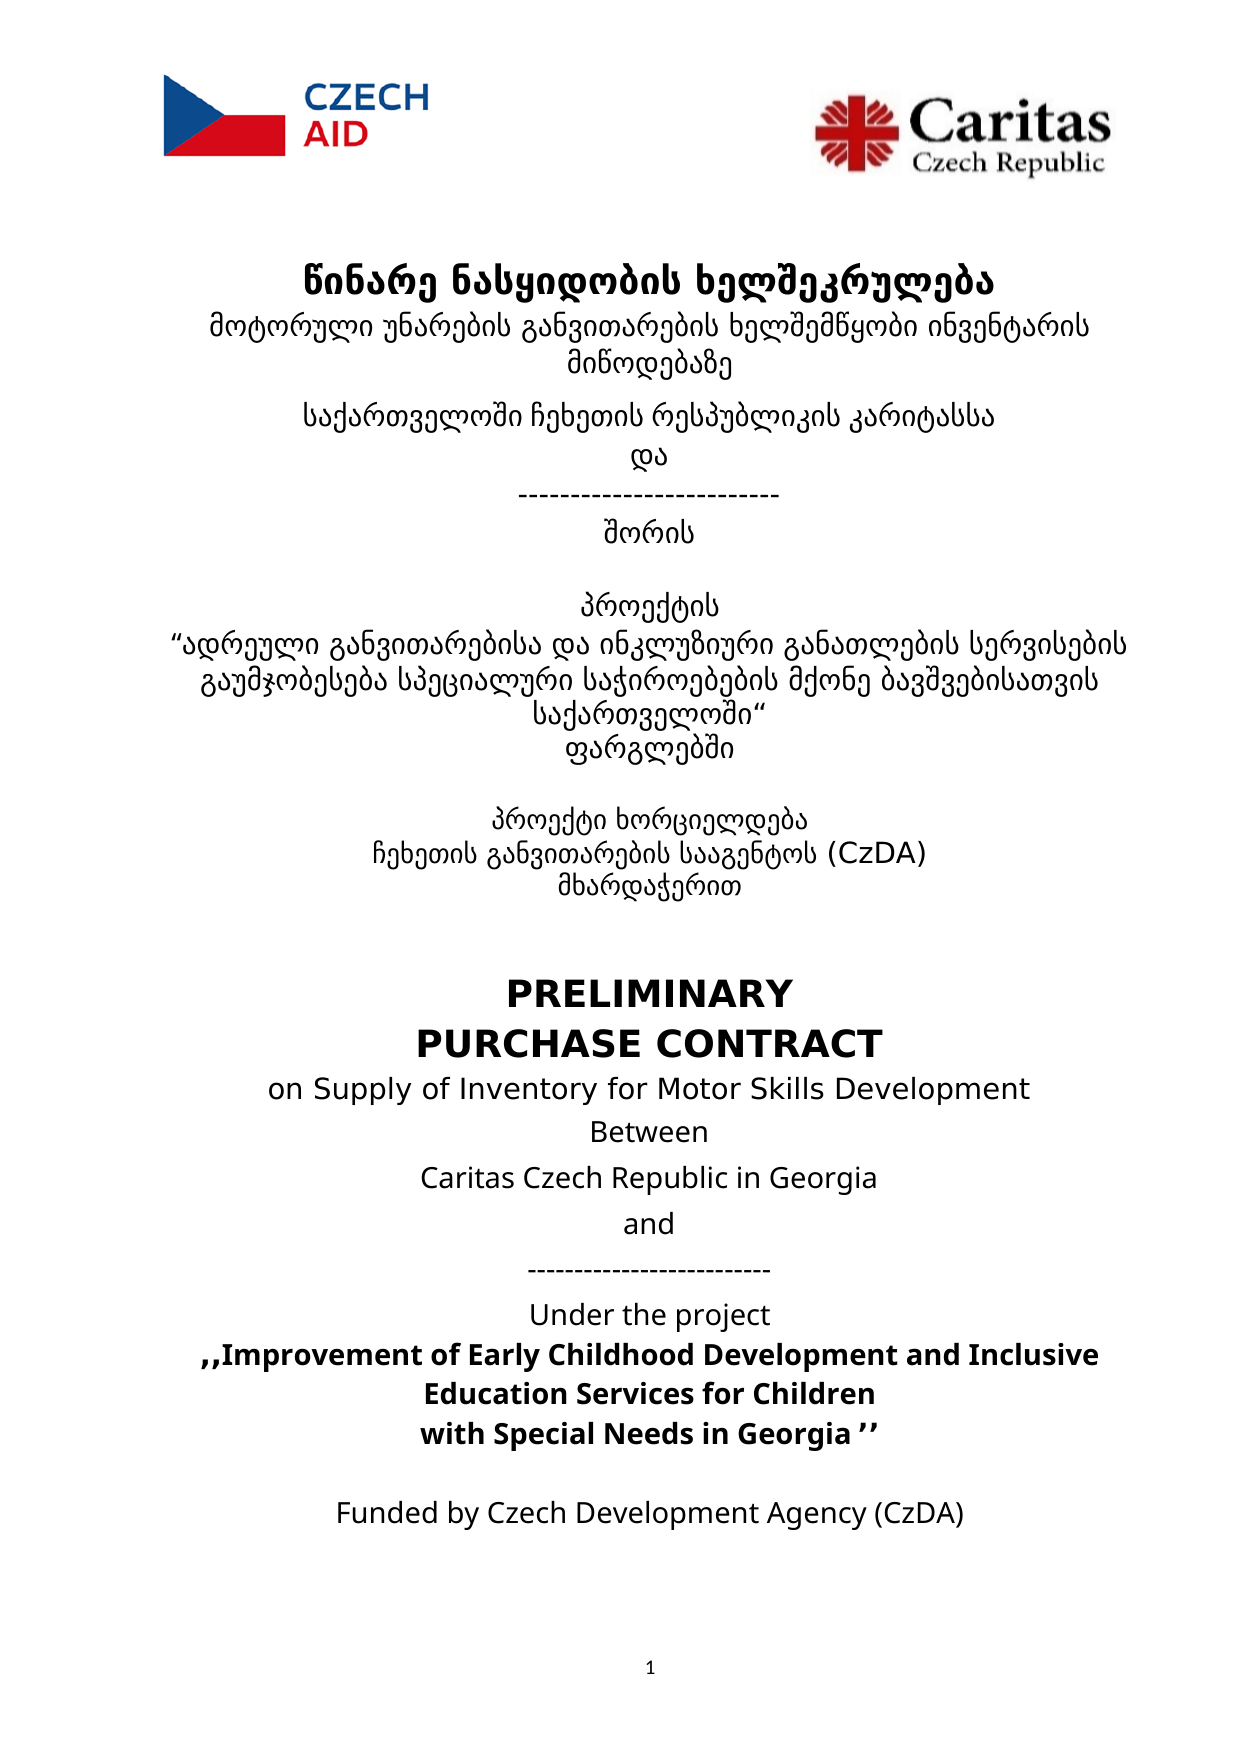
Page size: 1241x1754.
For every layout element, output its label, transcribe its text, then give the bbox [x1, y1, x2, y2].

text ფარგლებში [148, 731, 1152, 765]
text საქართველოში ჩეხეთის რესპუბლიკის კარიტასსა [148, 399, 1150, 433]
picture [774, 59, 1152, 209]
text პროექტის [148, 589, 1152, 623]
text მხარდაჭერით [148, 870, 1152, 902]
text PRELIMINARY [148, 972, 1150, 1016]
text -------------------------- [148, 1248, 1150, 1288]
text Funded by Czech Development Agency (CzDA) [148, 1493, 1152, 1532]
text პროექტი ხორციელდება [148, 805, 1152, 836]
text PURCHASE CONTRACT [148, 1023, 1150, 1066]
text Between [148, 1112, 1150, 1151]
text ჩეხეთის განვითარების სააგენტოს (CzDA) [148, 836, 1152, 870]
text Under the project [148, 1294, 1152, 1334]
text with Special Needs in Georgia ’’ [148, 1413, 1152, 1453]
picture [147, 59, 435, 166]
text ------------------------- [148, 478, 1150, 512]
text მოტორული უნარების განვითარების ხელშემწყობი ინვენტარის მიწოდებაზე [148, 309, 1152, 380]
text და [148, 439, 1150, 473]
text on Supply of Inventory for Motor Skills Development [148, 1073, 1150, 1107]
text Caritas Czech Republic in Georgia [148, 1157, 1150, 1197]
text შორის [148, 517, 1150, 551]
text ,,Improvement of Early Childhood Development and Inclusive Education Services for Children [148, 1334, 1152, 1413]
text “ადრეული განვითარებისა და ინკლუზიური განათლების სერვისების გაუმჯობესება სპეციალური საჭიროებების მქონე ბავშვებისათვის საქართველოში“ [148, 623, 1152, 731]
text and [148, 1203, 1150, 1243]
text წინარე ნასყიდობის ხელშეკრულება [148, 259, 1150, 303]
